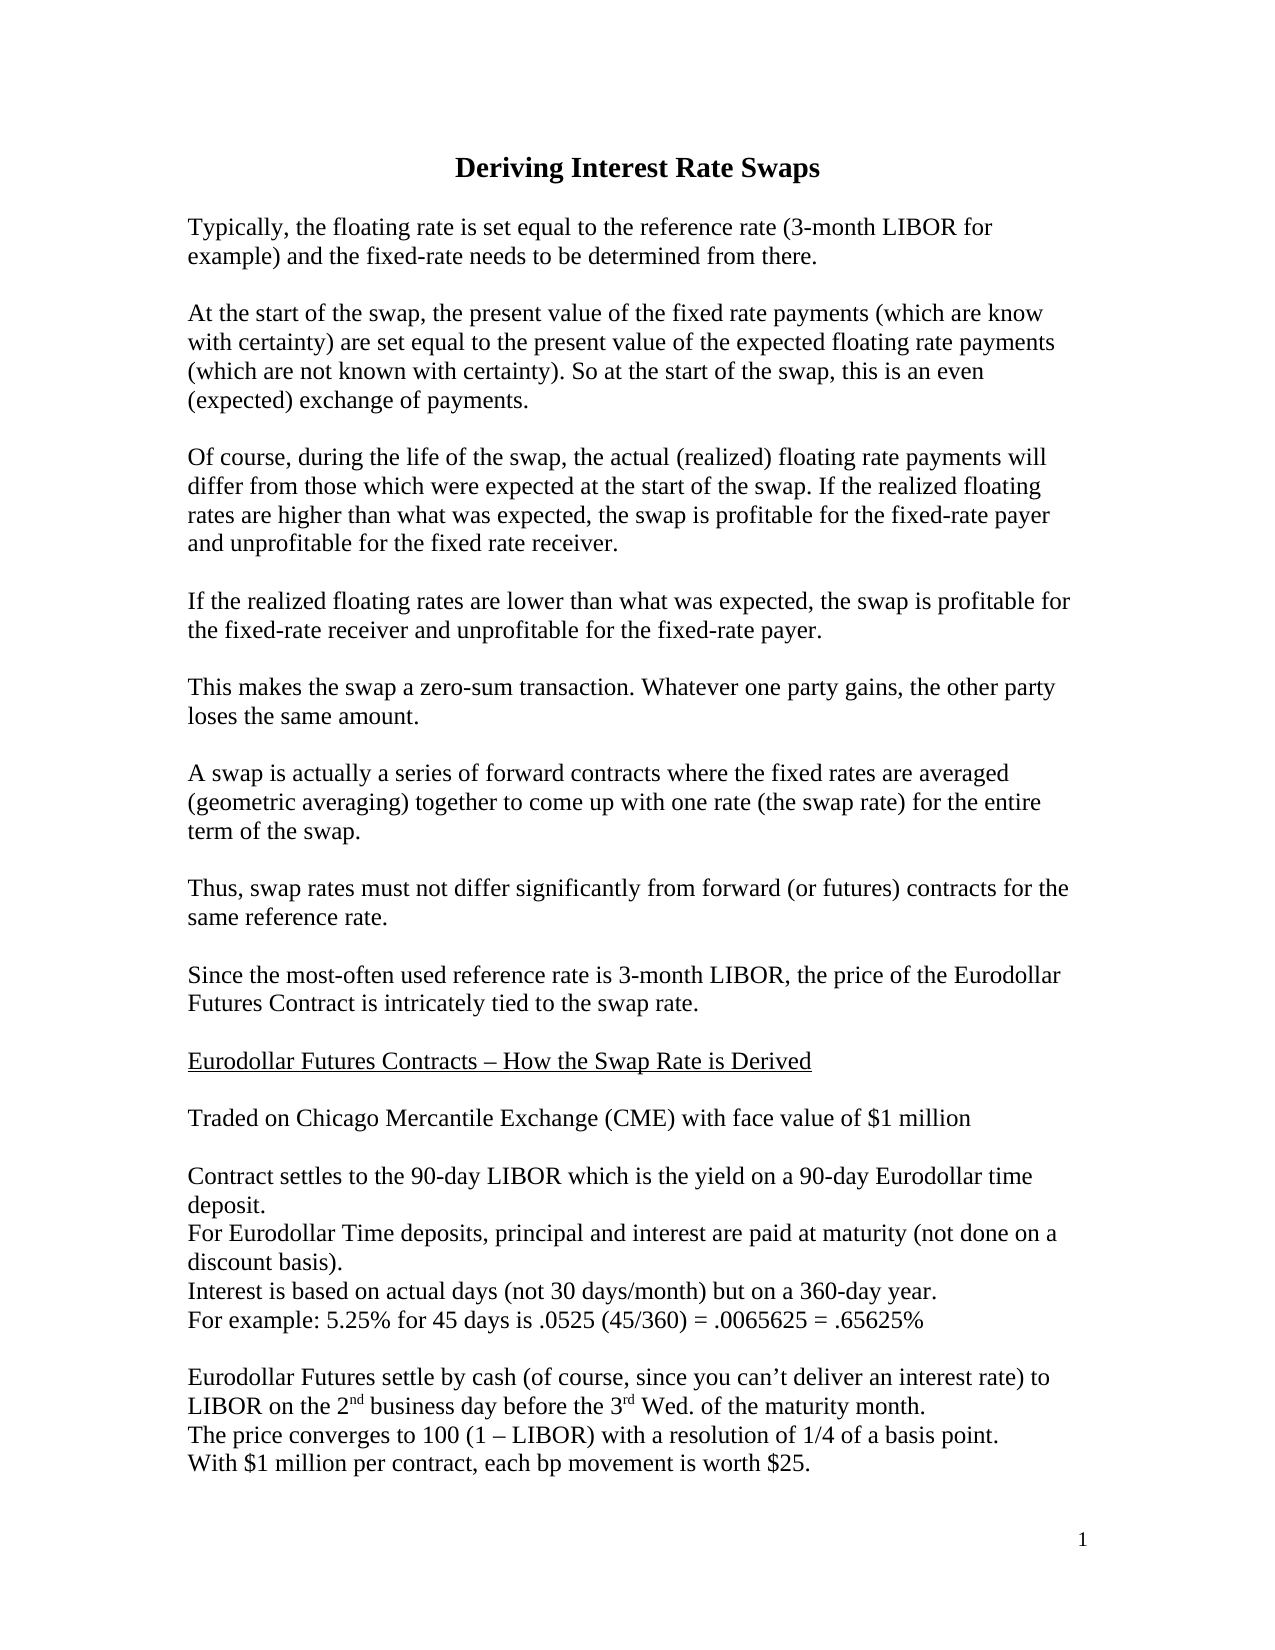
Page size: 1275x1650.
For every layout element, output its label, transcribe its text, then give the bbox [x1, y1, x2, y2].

text Since the most-often used reference rate is 3-month LIBOR, the price of the Eurodollar Futures Contract is intricately tied to the swap rate. [187, 960, 1087, 1017]
text Traded on Chicago Mercantile Exchange (CME) with face value of $1 million [187, 1103, 1087, 1132]
text If the realized floating rates are lower than what was expected, the swap is profitable for the fixed-rate receiver and unprofitable for the fixed-rate payer. [187, 586, 1087, 643]
subtitle Deriving Interest Rate Swaps [187, 150, 1087, 183]
subtitle Eurodollar Futures Contracts – How the Swap Rate is Derived [187, 1046, 1087, 1075]
text For example: 5.25% for 45 days is .0525 (45/360) = .0065625 = .65625% [187, 1305, 1087, 1333]
text For Eurodollar Time deposits, principal and interest are paid at maturity (not done on a discount basis). [187, 1218, 1087, 1276]
text Eurodollar Futures settle by cash (of course, since you can’t deliver an interest rate) to LIBOR on the 2nd business day before the 3rd Wed. of the maturity month. [187, 1362, 1087, 1420]
text Contract settles to the 90-day LIBOR which is the yield on a 90-day Eurodollar time deposit. [187, 1161, 1087, 1218]
text The price converges to 100 (1 – LIBOR) with a resolution of 1/4 of a basis point. [187, 1420, 1087, 1448]
text Of course, during the life of the swap, the actual (realized) floating rate payments will differ from those which were expected at the start of the swap. If the realized floating rates are higher than what was expected, the swap is profitable for the fixed-rate payer and unprofitable for the fixed rate receiver. [187, 442, 1087, 557]
text This makes the swap a zero-sum transaction. Whatever one party gains, the other party loses the same amount. [187, 672, 1087, 730]
text A swap is actually a series of forward contracts where the fixed rates are averaged (geometric averaging) together to come up with one rate (the swap rate) for the entire term of the swap. [187, 758, 1087, 845]
text Typically, the floating rate is set equal to the reference rate (3-month LIBOR for example) and the fixed-rate needs to be determined from there. [187, 212, 1087, 270]
text With $1 million per contract, each bp movement is worth $25. [187, 1448, 1087, 1477]
text Thus, swap rates must not differ significantly from forward (or futures) contracts for the same reference rate. [187, 873, 1087, 931]
text At the start of the swap, the present value of the fixed rate payments (which are know with certainty) are set equal to the present value of the expected floating rate payments (which are not known with certainty). So at the start of the swap, this is an even (expected) exchange of payments. [187, 298, 1087, 413]
text Interest is based on actual days (not 30 days/month) but on a 360-day year. [187, 1276, 1087, 1305]
